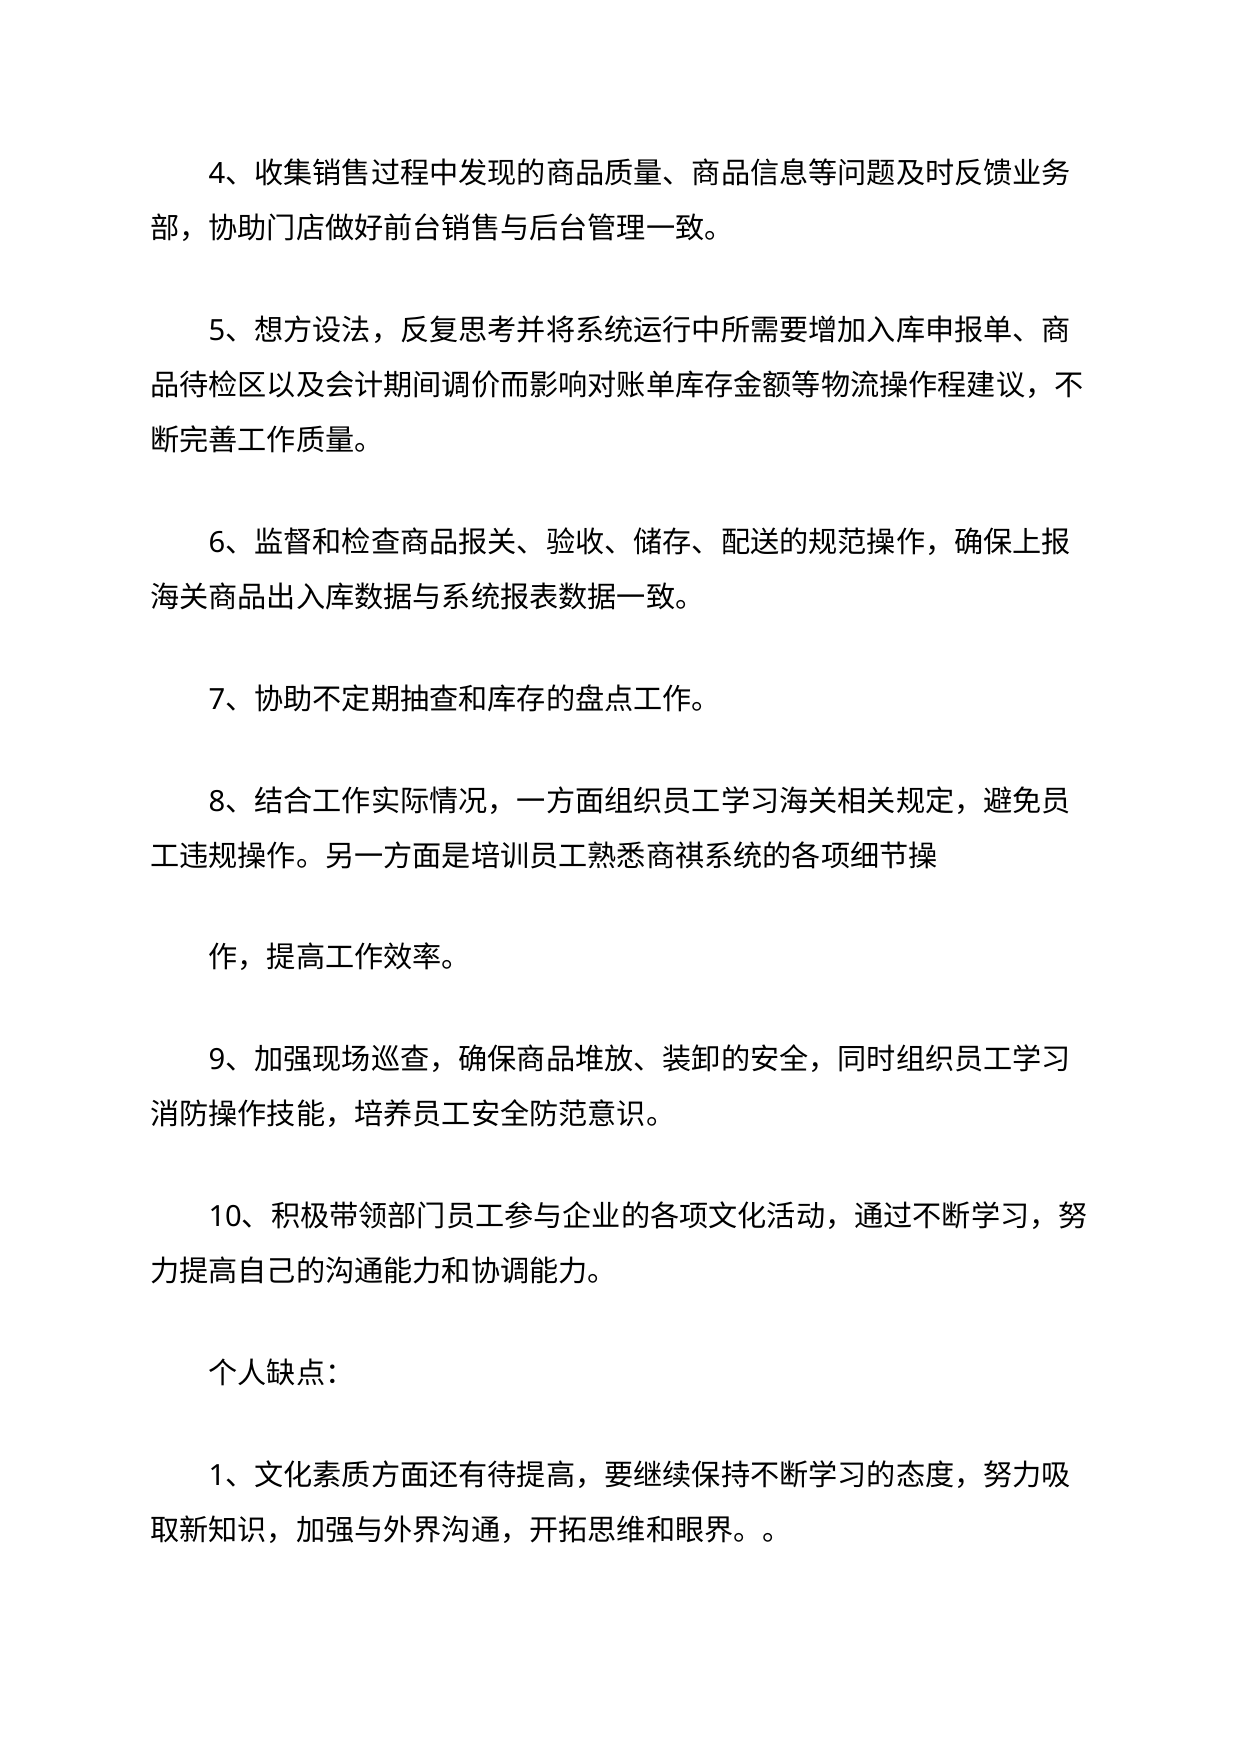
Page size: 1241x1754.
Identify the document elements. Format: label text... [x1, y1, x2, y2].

text 1、文化素质方面还有待提高，要继续保持不断学习的态度，努力吸取新知识，加强与外界沟通，开拓思维和眼界。。 [150, 1451, 1090, 1548]
text 6、监督和检查商品报关、验收、储存、配送的规范操作，确保上报海关商品出入库数据与系统报表数据一致。 [150, 518, 1090, 616]
text 5、想方设法，反复思考并将系统运行中所需要增加入库申报单、商品待检区以及会计期间调价而影响对账单库存金额等物流操作程建议，不断完善工作质量。 [150, 307, 1090, 459]
text 7、协助不定期抽查和库存的盘点工作。 [150, 675, 1090, 718]
text 10、积极带领部门员工参与企业的各项文化活动，通过不断学习，努力提高自己的沟通能力和协调能力。 [150, 1192, 1090, 1290]
text 4、收集销售过程中发现的商品质量、商品信息等问题及时反馈业务部，协助门店做好前台销售与后台管理一致。 [150, 150, 1090, 247]
text 作，提高工作效率。 [150, 934, 1090, 976]
text 8、结合工作实际情况，一方面组织员工学习海关相关规定，避免员工违规操作。另一方面是培训员工熟悉商祺系统的各项细节操 [150, 777, 1090, 874]
text 9、加强现场巡查，确保商品堆放、装卸的安全，同时组织员工学习消防操作技能，培养员工安全防范意识。 [150, 1036, 1090, 1133]
text 个人缺点： [150, 1349, 1090, 1392]
